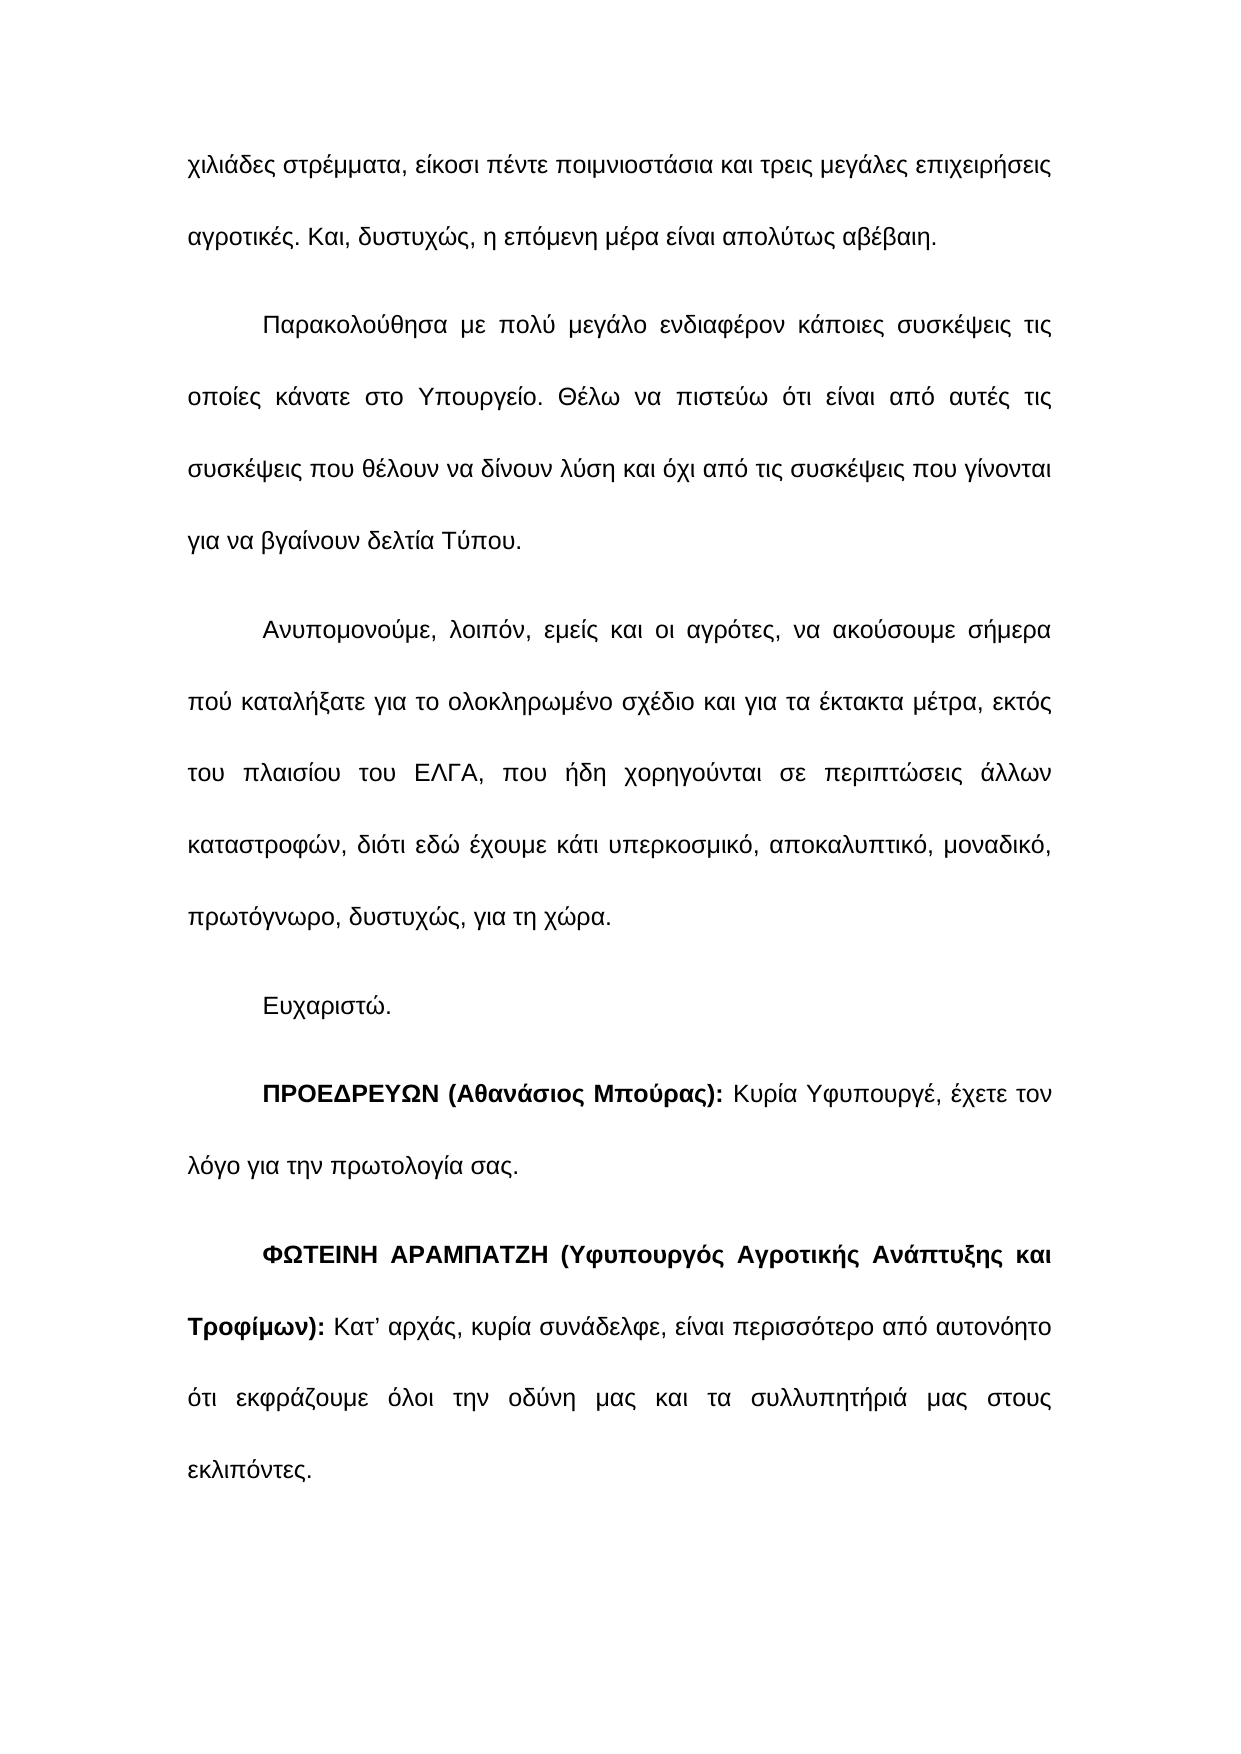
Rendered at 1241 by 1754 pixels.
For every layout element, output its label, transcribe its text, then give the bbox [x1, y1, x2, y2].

text ΦΩΤΕΙΝΗ ΑΡΑΜΠΑΤΖΗ (Υφυπουργός Αγροτικής Ανάπτυξης και Τροφίμων): Κατ’ αρχάς, κυρία συνάδελφε, είναι περισσότερο από αυτονόητο ότι εκφράζουμε όλοι την οδύνη μας και τα συλλυπητήριά μας στους εκλιπόντες. [187, 1239, 1053, 1484]
text Ευχαριστώ. [187, 991, 1053, 1019]
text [187, 150, 1053, 251]
text Ανυπομονούμε, λοιπόν, εμείς και οι αγρότες, να ακούσουμε σήμερα πού καταλήξατε για το ολοκληρωμένο σχέδιο και για τα έκτακτα μέτρα, εκτός του πλαισίου του ΕΛΓΑ, που ήδη χορηγούνται σε περιπτώσεις άλλων καταστροφών, διότι εδώ έχουμε κάτι υπερκοσμικό, αποκαλυπτικό, μοναδικό, πρωτόγνωρο, δυστυχώς, για τη χώρα. [187, 614, 1053, 931]
text ΠΡΟΕΔΡΕΥΩΝ (Αθανάσιος Μπούρας): Κυρία Υφυπουργέ, έχετε τον λόγο για την πρωτολογία σας. [187, 1079, 1053, 1180]
text Παρακολούθησα με πολύ μεγάλο ενδιαφέρον κάποιες συσκέψεις τις οποίες κάνατε στο Υπουργείο. Θέλω να πιστεύω ότι είναι από αυτές τις συσκέψεις που θέλουν να δίνουν λύση και όχι από τις συσκέψεις που γίνονται για να βγαίνουν δελτία Τύπου. [187, 310, 1053, 555]
